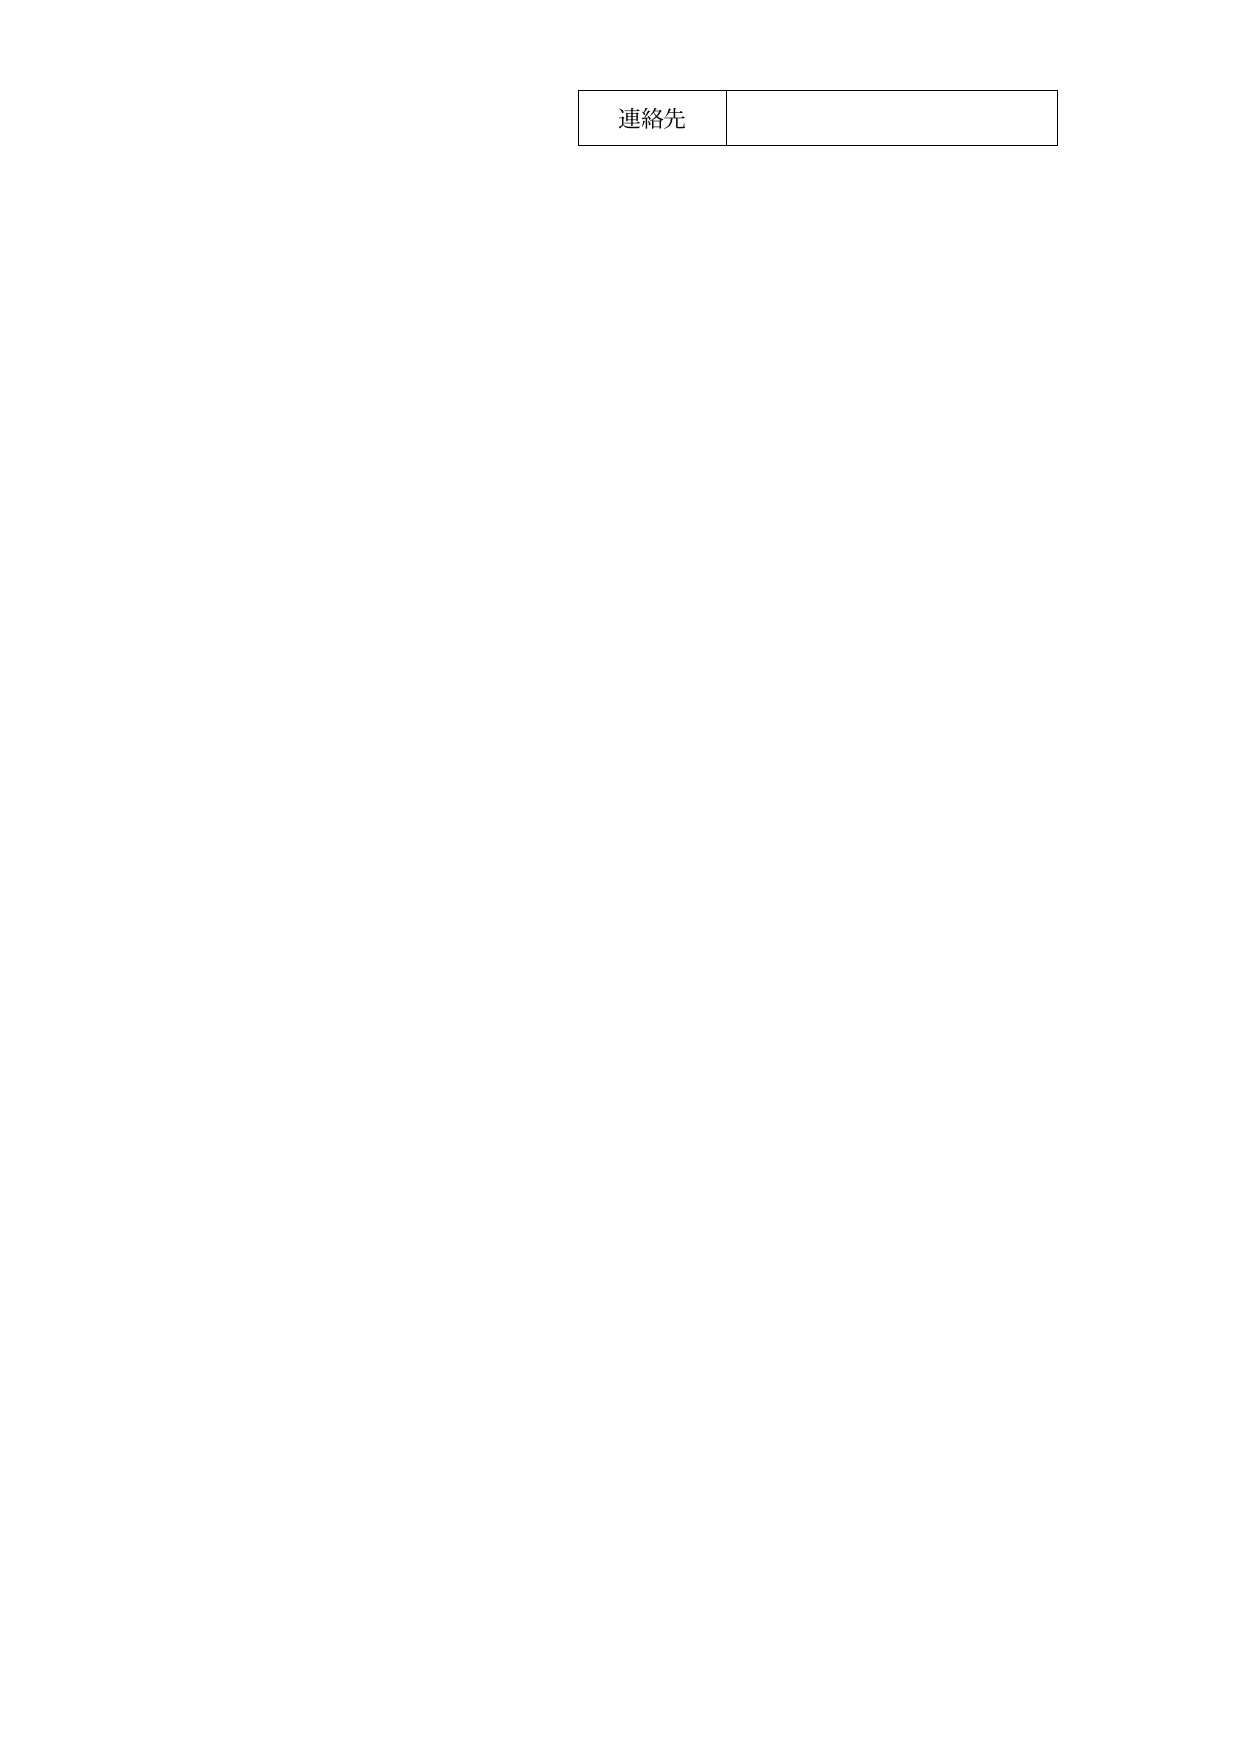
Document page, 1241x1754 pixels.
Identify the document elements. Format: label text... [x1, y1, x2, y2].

table_cell [727, 91, 1057, 144]
table_cell 連絡先 [579, 91, 726, 144]
